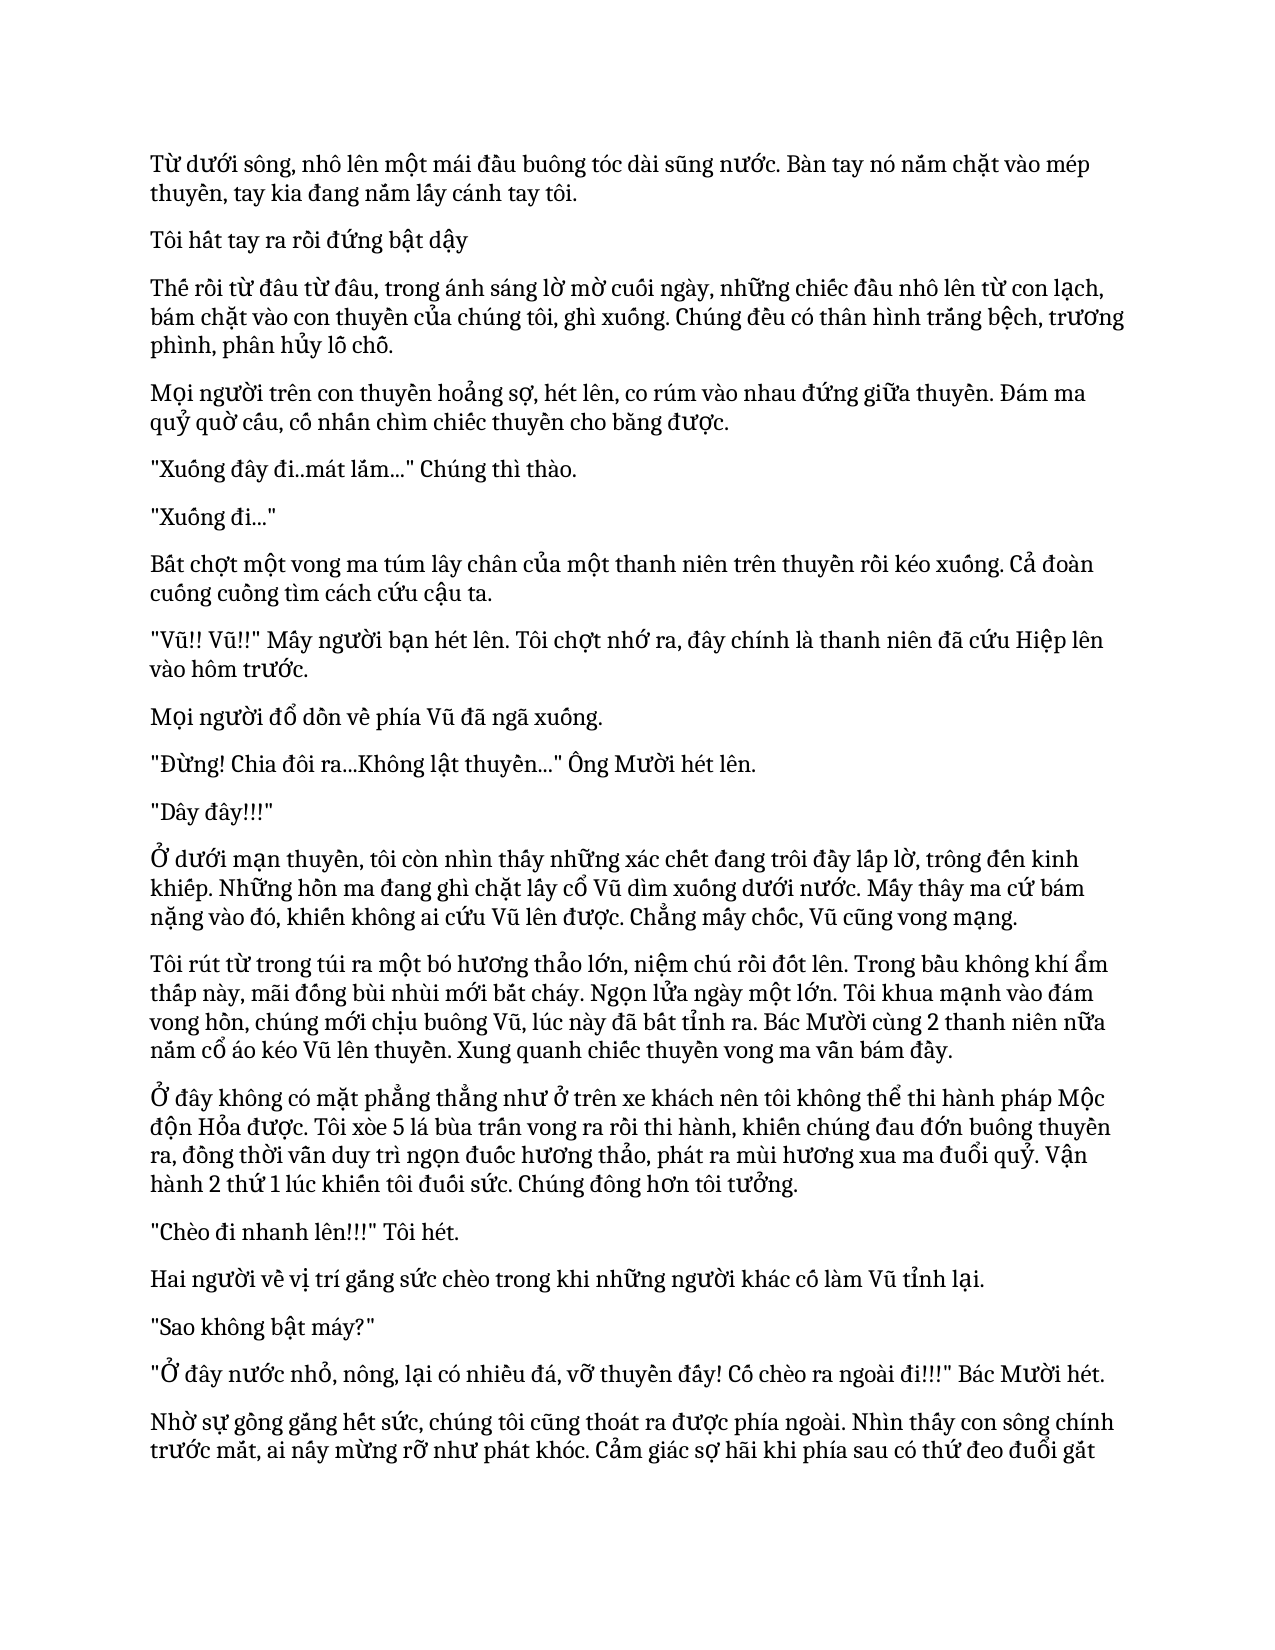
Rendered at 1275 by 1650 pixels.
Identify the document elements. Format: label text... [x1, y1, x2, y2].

text Ở đây không có mặt phẳng thẳng như ở trên xe khách nên tôi không thể thi hành pháp Mộc độn Hỏa được. Tôi xòe 5 lá bùa trấn vong ra rồi thi hành, khiến chúng đau đớn buông thuyền ra, đồng thời vẫn duy trì ngọn đuốc hương thảo, phát ra mùi hương xua ma đuổi quỷ. Vận hành 2 thứ 1 lúc khiến tôi đuối sức. Chúng đông hơn tôi tưởng. [150, 1084, 1125, 1199]
text Tôi hất tay ra rồi đứng bật dậy [150, 226, 1125, 255]
text Tôi rút từ trong túi ra một bó hương thảo lớn, niệm chú rồi đốt lên. Trong bầu không khí ẩm thấp này, mãi đống bùi nhùi mới bắt cháy. Ngọn lửa ngày một lớn. Tôi khua mạnh vào đám vong hồn, chúng mới chịu buông Vũ, lúc này đã bất tỉnh ra. Bác Mười cùng 2 thanh niên nữa nắm cổ áo kéo Vũ lên thuyền. Xung quanh chiếc thuyền vong ma vẫn bám đầy. [150, 950, 1125, 1065]
text Từ dưới sông, nhô lên một mái đầu buông tóc dài sũng nước. Bàn tay nó nắm chặt vào mép thuyền, tay kia đang nắm lấy cánh tay tôi. [150, 150, 1125, 207]
text Bất chợt một vong ma túm lây chân của một thanh niên trên thuyền rồi kéo xuống. Cả đoàn cuống cuồng tìm cách cứu cậu ta. [150, 550, 1125, 607]
text "Đừng! Chia đôi ra...Không lật thuyền..." Ông Mười hét lên. [150, 750, 1125, 779]
text "Dây đây!!!" [150, 797, 1125, 826]
text Mọi người đổ dồn về phía Vũ đã ngã xuống. [150, 702, 1125, 731]
text Ở dưới mạn thuyền, tôi còn nhìn thấy những xác chết đang trôi đầy lấp lờ, trông đến kinh khiếp. Những hồn ma đang ghì chặt lấy cổ Vũ dìm xuống dưới nước. Mấy thây ma cứ bám nặng vào đó, khiến không ai cứu Vũ lên được. Chẳng mấy chốc, Vũ cũng vong mạng. [150, 845, 1125, 931]
text "Vũ!! Vũ!!" Mấy người bạn hét lên. Tôi chợt nhớ ra, đây chính là thanh niên đã cứu Hiệp lên vào hôm trước. [150, 626, 1125, 684]
text "Chèo đi nhanh lên!!!" Tôi hét. [150, 1217, 1125, 1246]
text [150, 1407, 1125, 1465]
text "Ở đây nước nhỏ, nông, lại có nhiều đá, vỡ thuyền đấy! Cố chèo ra ngoài đi!!!" Bác Mười hét. [150, 1360, 1125, 1389]
text Thế rồi từ đâu từ đâu, trong ánh sáng lờ mờ cuối ngày, những chiếc đầu nhô lên từ con lạch, bám chặt vào con thuyền của chúng tôi, ghì xuống. Chúng đều có thân hình trắng bệch, trương phình, phân hủy lỗ chỗ. [150, 274, 1125, 360]
text "Xuống đi..." [150, 502, 1125, 531]
text Hai người về vị trí gắng sức chèo trong khi những người khác cố làm Vũ tỉnh lại. [150, 1265, 1125, 1294]
text Mọi người trên con thuyền hoảng sợ, hét lên, co rúm vào nhau đứng giữa thuyền. Đám ma quỷ quờ cấu, cố nhấn chìm chiếc thuyền cho bằng được. [150, 379, 1125, 436]
text "Xuống đây đi..mát lắm..." Chúng thì thào. [150, 455, 1125, 484]
text "Sao không bật máy?" [150, 1312, 1125, 1341]
